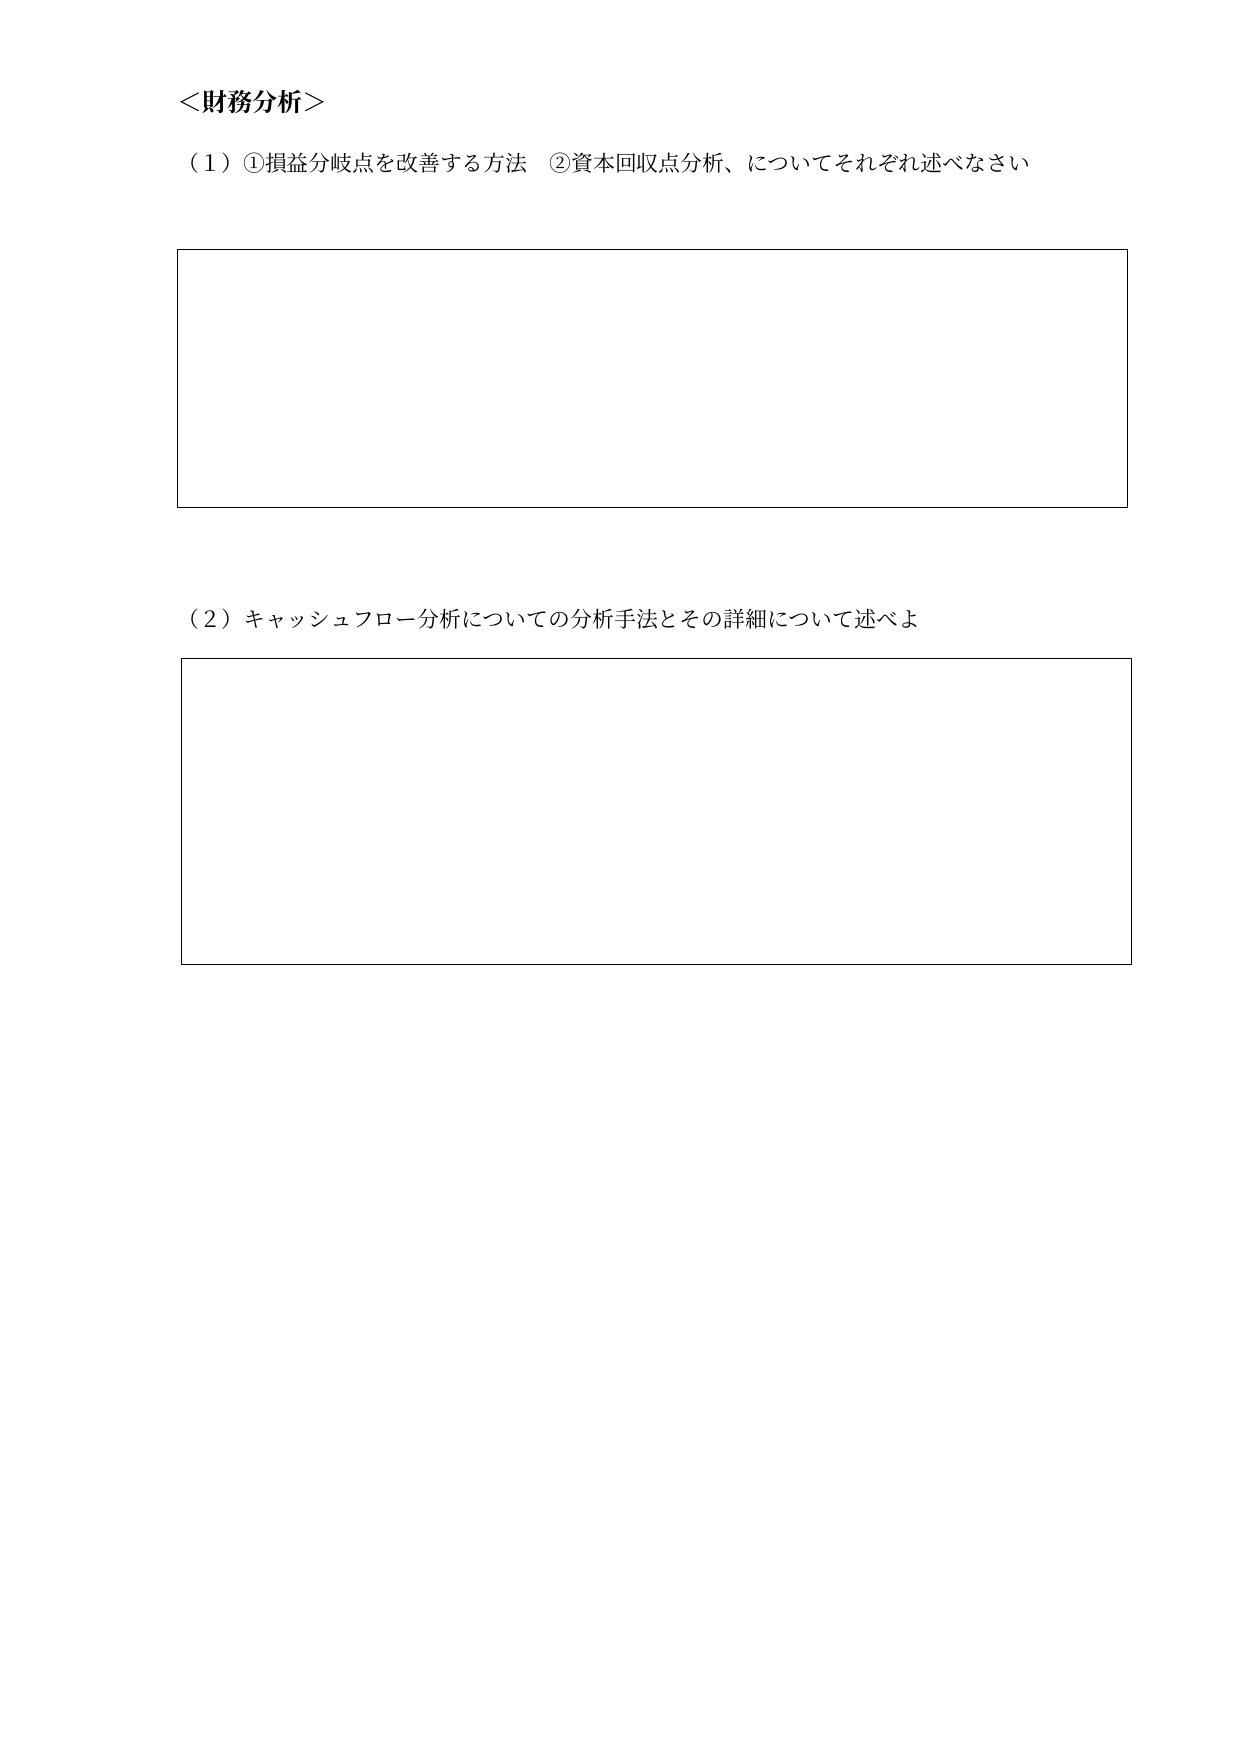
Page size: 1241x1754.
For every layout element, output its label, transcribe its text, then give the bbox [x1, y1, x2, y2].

text （１）①損益分岐点を改善する方法 ②資本回収点分析、についてそれぞれ述べなさい [177, 131, 1063, 192]
text （２）キャッシュフロー分析についての分析手法とその詳細について述べよ [177, 588, 1063, 648]
text ＜財務分析＞ [177, 71, 1063, 131]
